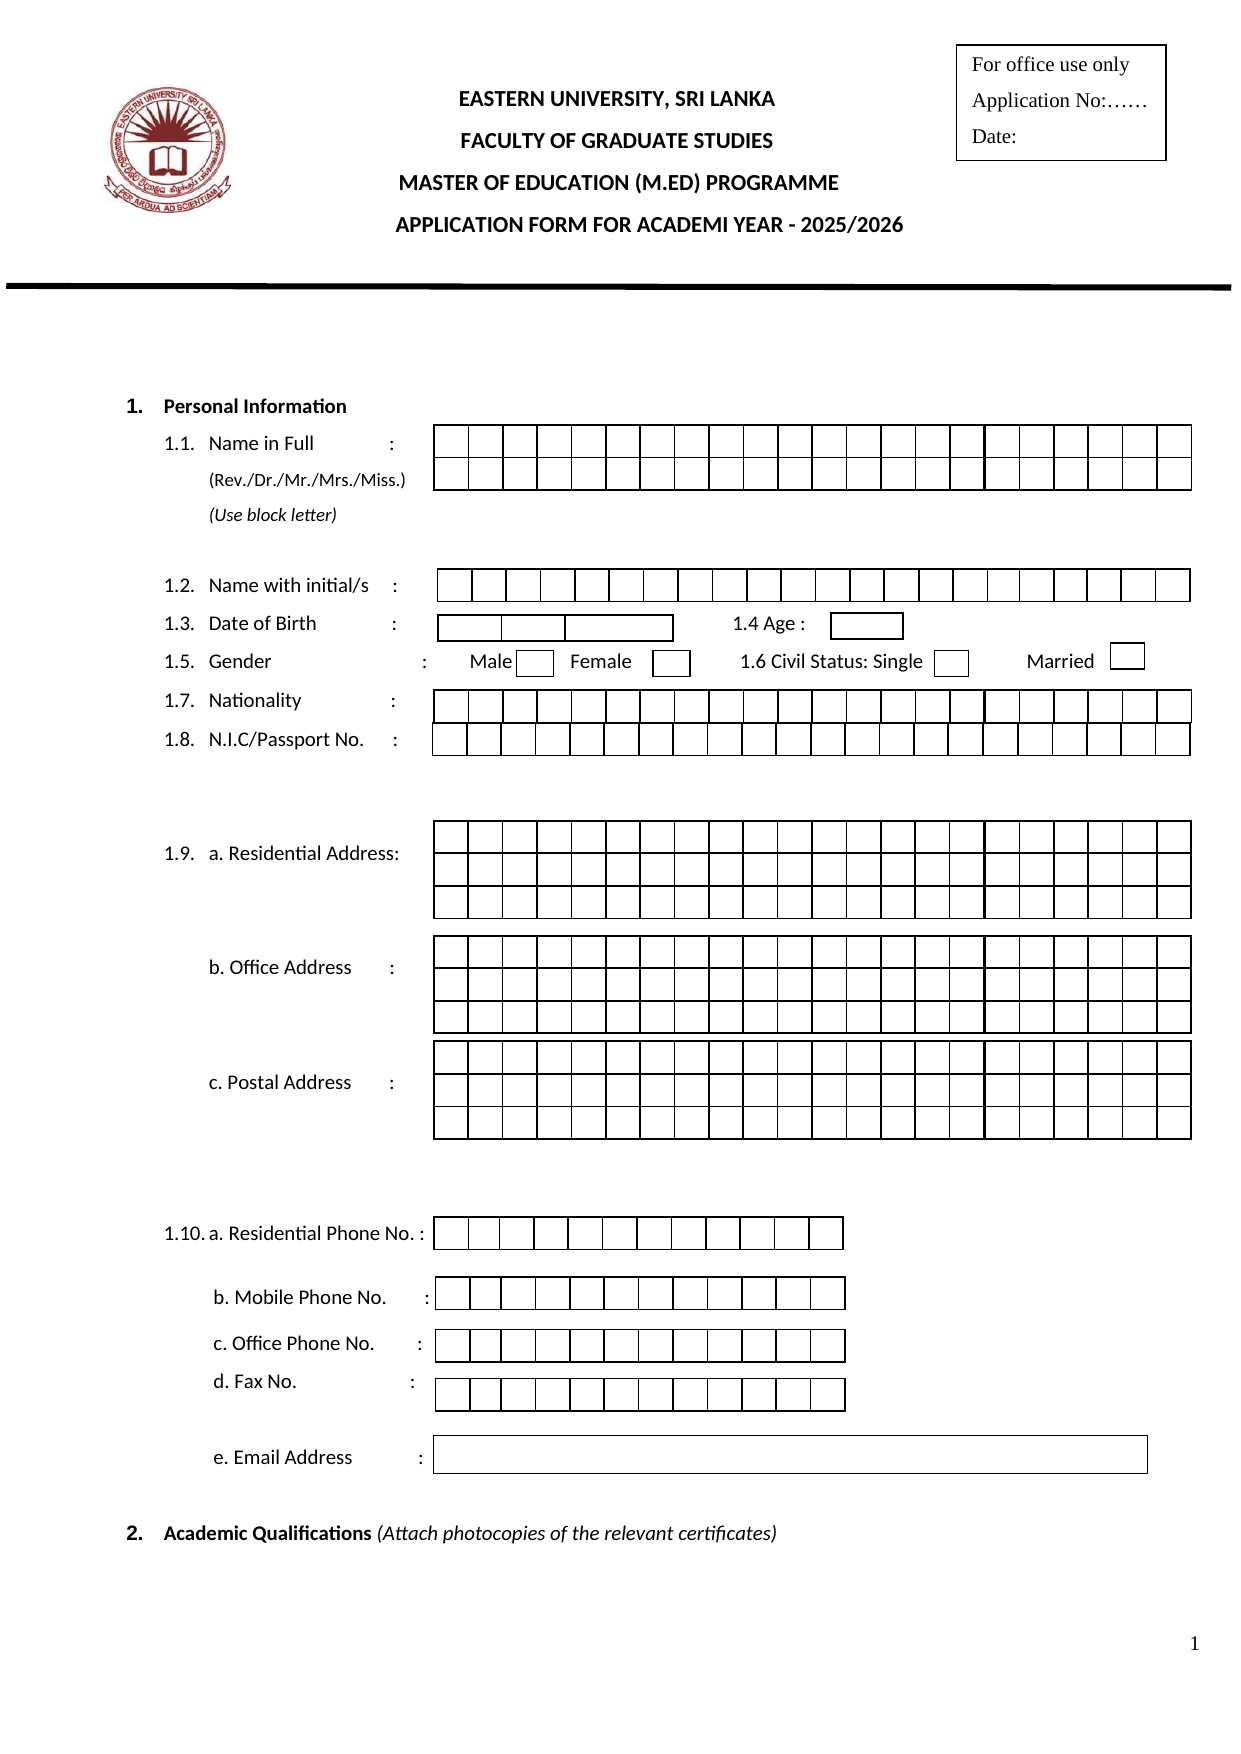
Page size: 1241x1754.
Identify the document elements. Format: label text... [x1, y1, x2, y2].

table_header Personal Information [115, 393, 1212, 431]
text APPLICATION FORM FOR ACADEMI YEAR - 2025/2026 [253, 210, 984, 238]
picture [100, 84, 231, 213]
text MASTER OF EDUCATION (M.ED) PROGRAMME [253, 168, 984, 196]
table_cell Academic Qualifications (Attach photocopies of the relevant certificates) [115, 1520, 1212, 1631]
table_cell a. Residential Phone No. : b. Mobile Phone No. : c. Office Phone No. : d. Fax No. : e. Email Address : [115, 1221, 1212, 1520]
text EASTERN UNIVERSITY, SRI LANKA [231, 84, 956, 112]
table_cell Name in Full : (Rev./Dr./Mr./Mrs./Miss.) (Use block letter) Name with initial/s : Date of Birth : 1. 1.4 Age : Gender : Male Female 1.6 Civil Status: Single Married Nationality : N.I.C/Passport No. : a. Residential Address: b. Office Address : c. Postal Address : [115, 431, 1212, 1221]
text FACULTY OF GRADUATE STUDIES [231, 126, 956, 154]
